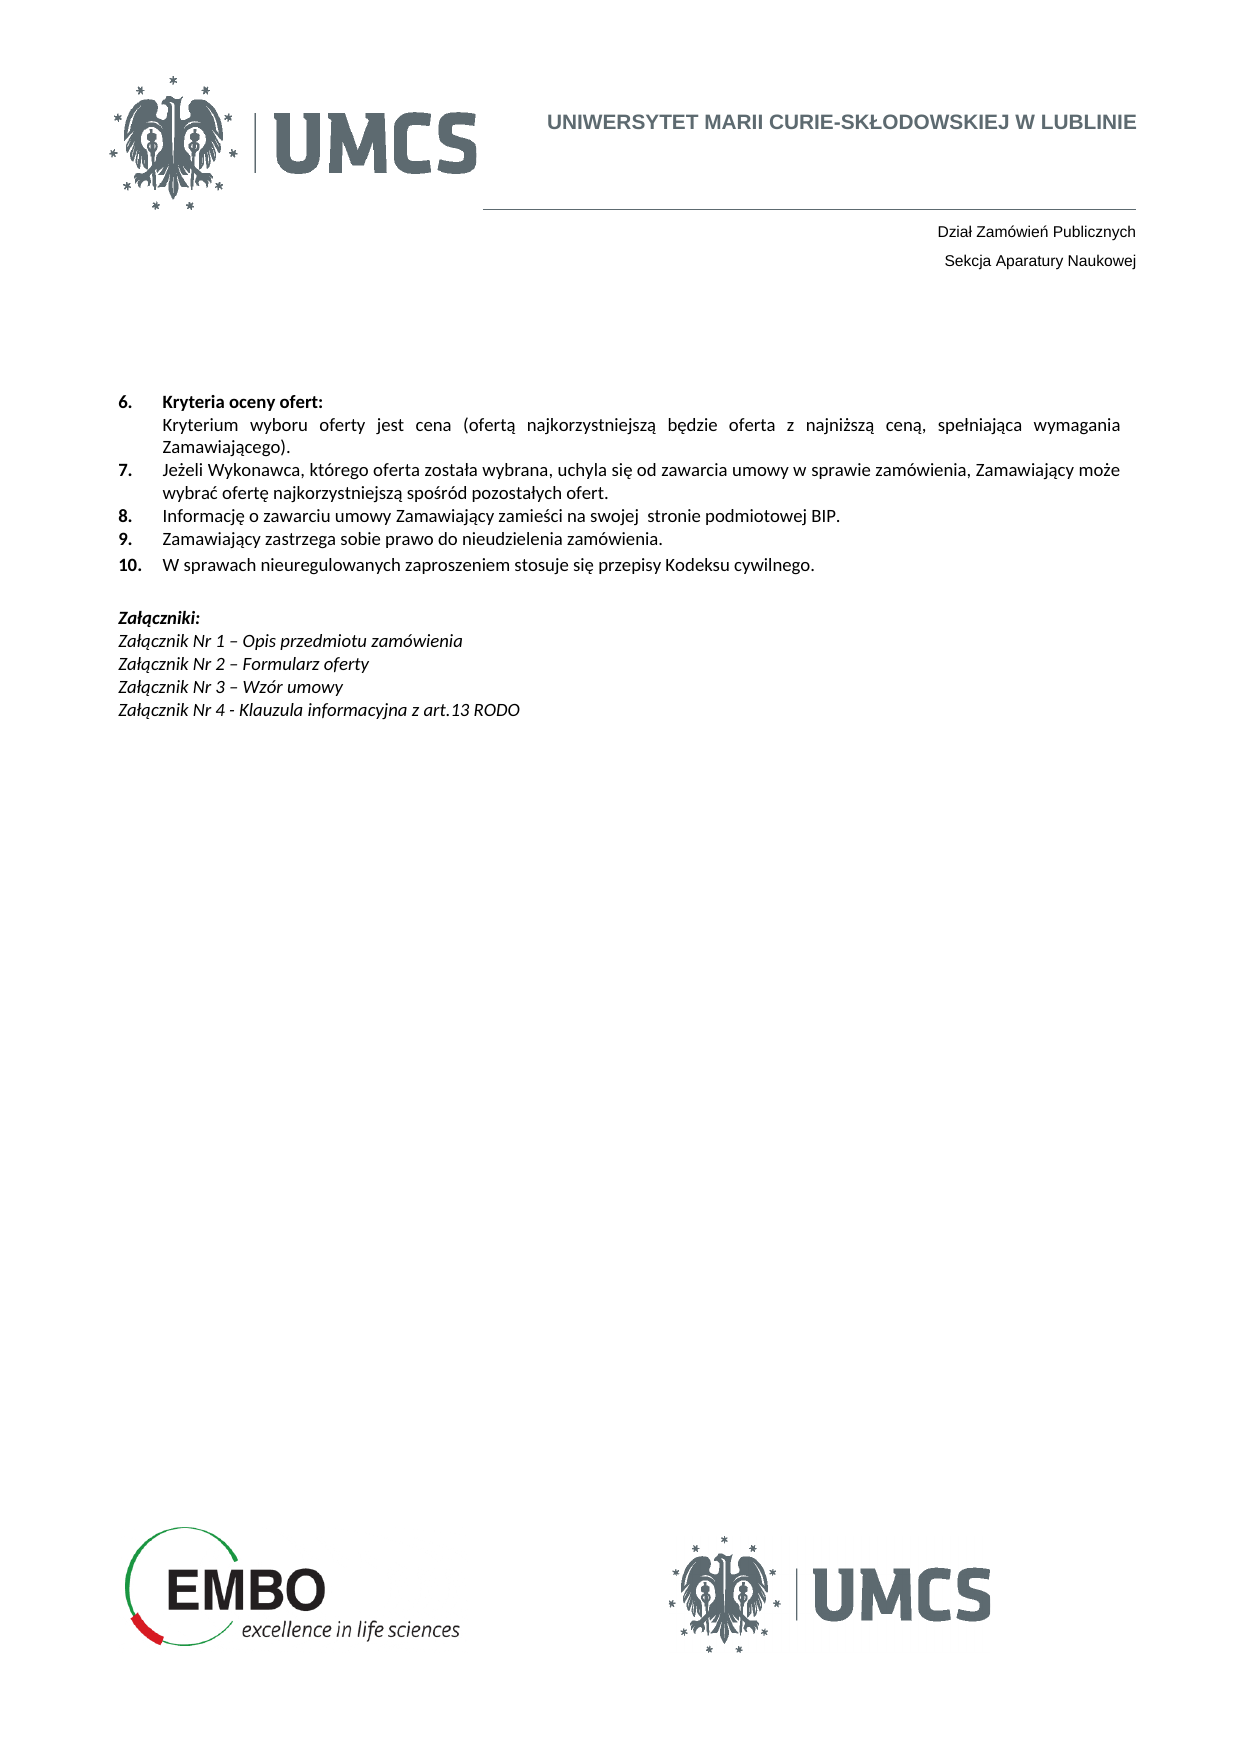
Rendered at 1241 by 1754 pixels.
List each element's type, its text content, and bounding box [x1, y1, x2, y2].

list Informację o zawarciu umowy Zamawiający zamieści na swojej stronie podmiotowej BIP. [118, 504, 1137, 527]
list W sprawach nieuregulowanych zaproszeniem stosuje się przepisy Kodeksu cywilnego. [118, 554, 1122, 577]
picture [118, 1521, 469, 1653]
text Załączniki: [118, 606, 1122, 629]
text Kryterium wyboru oferty jest cena (ofertą najkorzystniejszą będzie oferta z najniższą ceną, spełniająca wymagania Zamawiającego). [162, 413, 1122, 458]
text Załącznik Nr 4 - Klauzula informacyjna z art.13 RODO [118, 698, 1122, 721]
text Załącznik Nr 3 – Wzór umowy [118, 675, 1122, 698]
list Zamawiający zastrzega sobie prawo do nieudzielenia zamówienia. [118, 527, 1122, 550]
list Jeżeli Wykonawca, którego oferta została wybrana, uchyla się od zawarcia umowy w sprawie zamówienia, Zamawiający może wybrać ofertę najkorzystniejszą spośród pozostałych ofert. [118, 458, 1122, 504]
text Załącznik Nr 1 – Opis przedmiotu zamówienia [118, 629, 1122, 652]
picture [668, 1536, 990, 1653]
list Kryteria oceny ofert: [118, 207, 1122, 413]
text Załącznik Nr 2 – Formularz oferty [118, 652, 1122, 675]
picture [109, 76, 477, 210]
